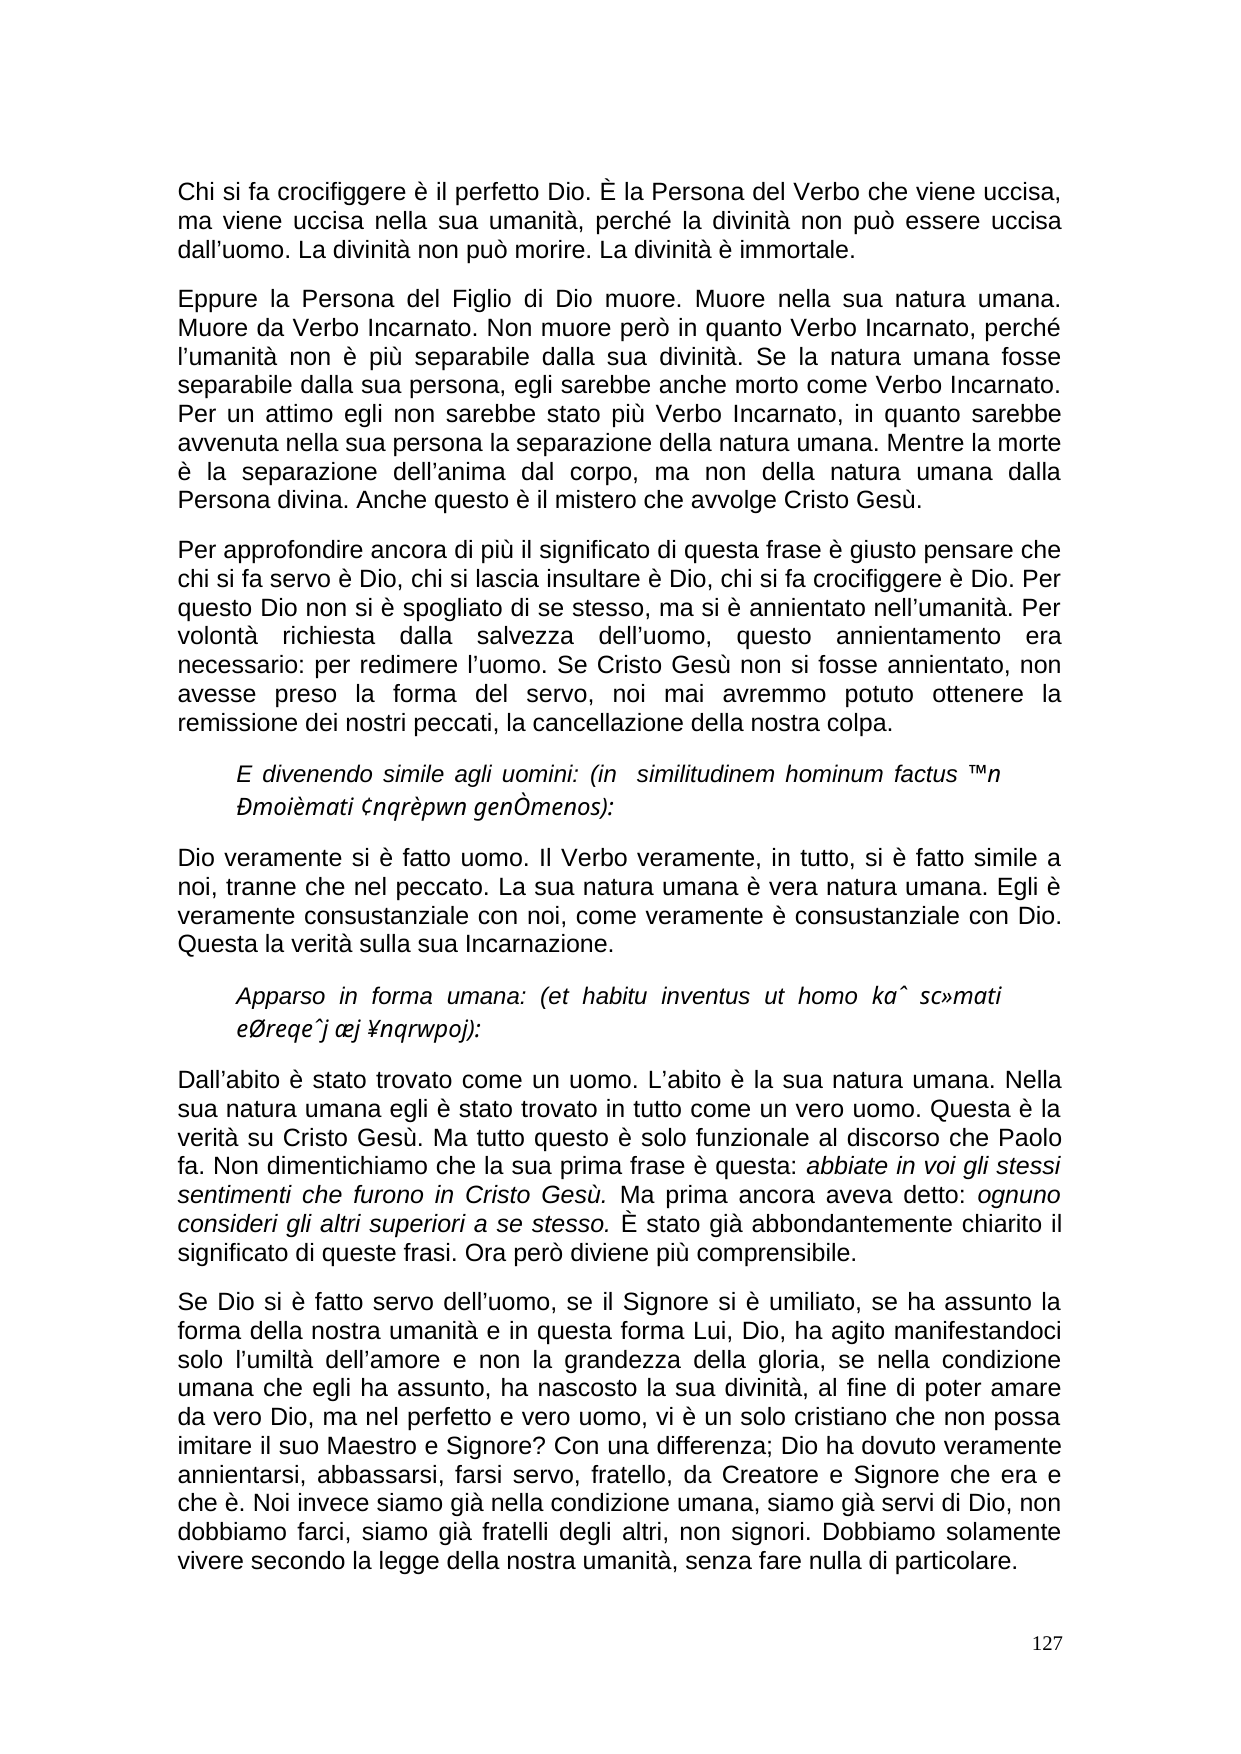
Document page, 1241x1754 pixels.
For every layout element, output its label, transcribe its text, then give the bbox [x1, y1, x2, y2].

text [177, 177, 1063, 263]
text Apparso in forma umana: (et habitu inventus ut homo kaˆ sc»mati eØreqeˆj æj ¥nqrwpoj): [236, 979, 1004, 1044]
text Dall’abito è stato trovato come un uomo. L’abito è la sua natura umana. Nella sua natura umana egli è stato trovato in tutto come un vero uomo. Questa è la verità su Cristo Gesù. Ma tutto questo è solo funzionale al discorso che Paolo fa. Non dimentichiamo che la sua prima frase è questa: abbiate in voi gli stessi sentimenti che furono in Cristo Gesù. Ma prima ancora aveva detto: ognuno consideri gli altri superiori a se stesso. È stato già abbondantemente chiarito il significato di queste frasi. Ora però diviene più comprensibile. [177, 1065, 1063, 1266]
text Dio veramente si è fatto uomo. Il Verbo veramente, in tutto, si è fatto simile a noi, tranne che nel peccato. La sua natura umana è vera natura umana. Egli è veramente consustanziale con noi, come veramente è consustanziale con Dio. Questa la verità sulla sua Incarnazione. [177, 843, 1063, 958]
text Eppure la Persona del Figlio di Dio muore. Muore nella sua natura umana. Muore da Verbo Incarnato. Non muore però in quanto Verbo Incarnato, perché l’umanità non è più separabile dalla sua divinità. Se la natura umana fosse separabile dalla sua persona, egli sarebbe anche morto come Verbo Incarnato. Per un attimo egli non sarebbe stato più Verbo Incarnato, in quanto sarebbe avvenuta nella sua persona la separazione della natura umana. Mentre la morte è la separazione dell’anima dal corpo, ma non della natura umana dalla Persona divina. Anche questo è il mistero che avvolge Cristo Gesù. [177, 284, 1063, 514]
text Se Dio si è fatto servo dell’uomo, se il Signore si è umiliato, se ha assunto la forma della nostra umanità e in questa forma Lui, Dio, ha agito manifestandoci solo l’umiltà dell’amore e non la grandezza della gloria, se nella condizione umana che egli ha assunto, ha nascosto la sua divinità, al fine di poter amare da vero Dio, ma nel perfetto e vero uomo, vi è un solo cristiano che non possa imitare il suo Maestro e Signore? Con una differenza; Dio ha dovuto veramente annientarsi, abbassarsi, farsi servo, fratello, da Creatore e Signore che era e che è. Noi invece siamo già nella condizione umana, siamo già servi di Dio, non dobbiamo farci, siamo già fratelli degli altri, non signori. Dobbiamo solamente vivere secondo la legge della nostra umanità, senza fare nulla di particolare. [177, 1287, 1063, 1575]
text E divenendo simile agli uomini: (in similitudinem hominum factus ™n Ðmoièmati ¢nqrèpwn genÒmenos): [236, 757, 1004, 822]
text Per approfondire ancora di più il significato di questa frase è giusto pensare che chi si fa servo è Dio, chi si lascia insultare è Dio, chi si fa crocifiggere è Dio. Per questo Dio non si è spogliato di se stesso, ma si è annientato nell’umanità. Per volontà richiesta dalla salvezza dell’uomo, questo annientamento era necessario: per redimere l’uomo. Se Cristo Gesù non si fosse annientato, non avesse preso la forma del servo, noi mai avremmo potuto ottenere la remissione dei nostri peccati, la cancellazione della nostra colpa. [177, 535, 1063, 736]
